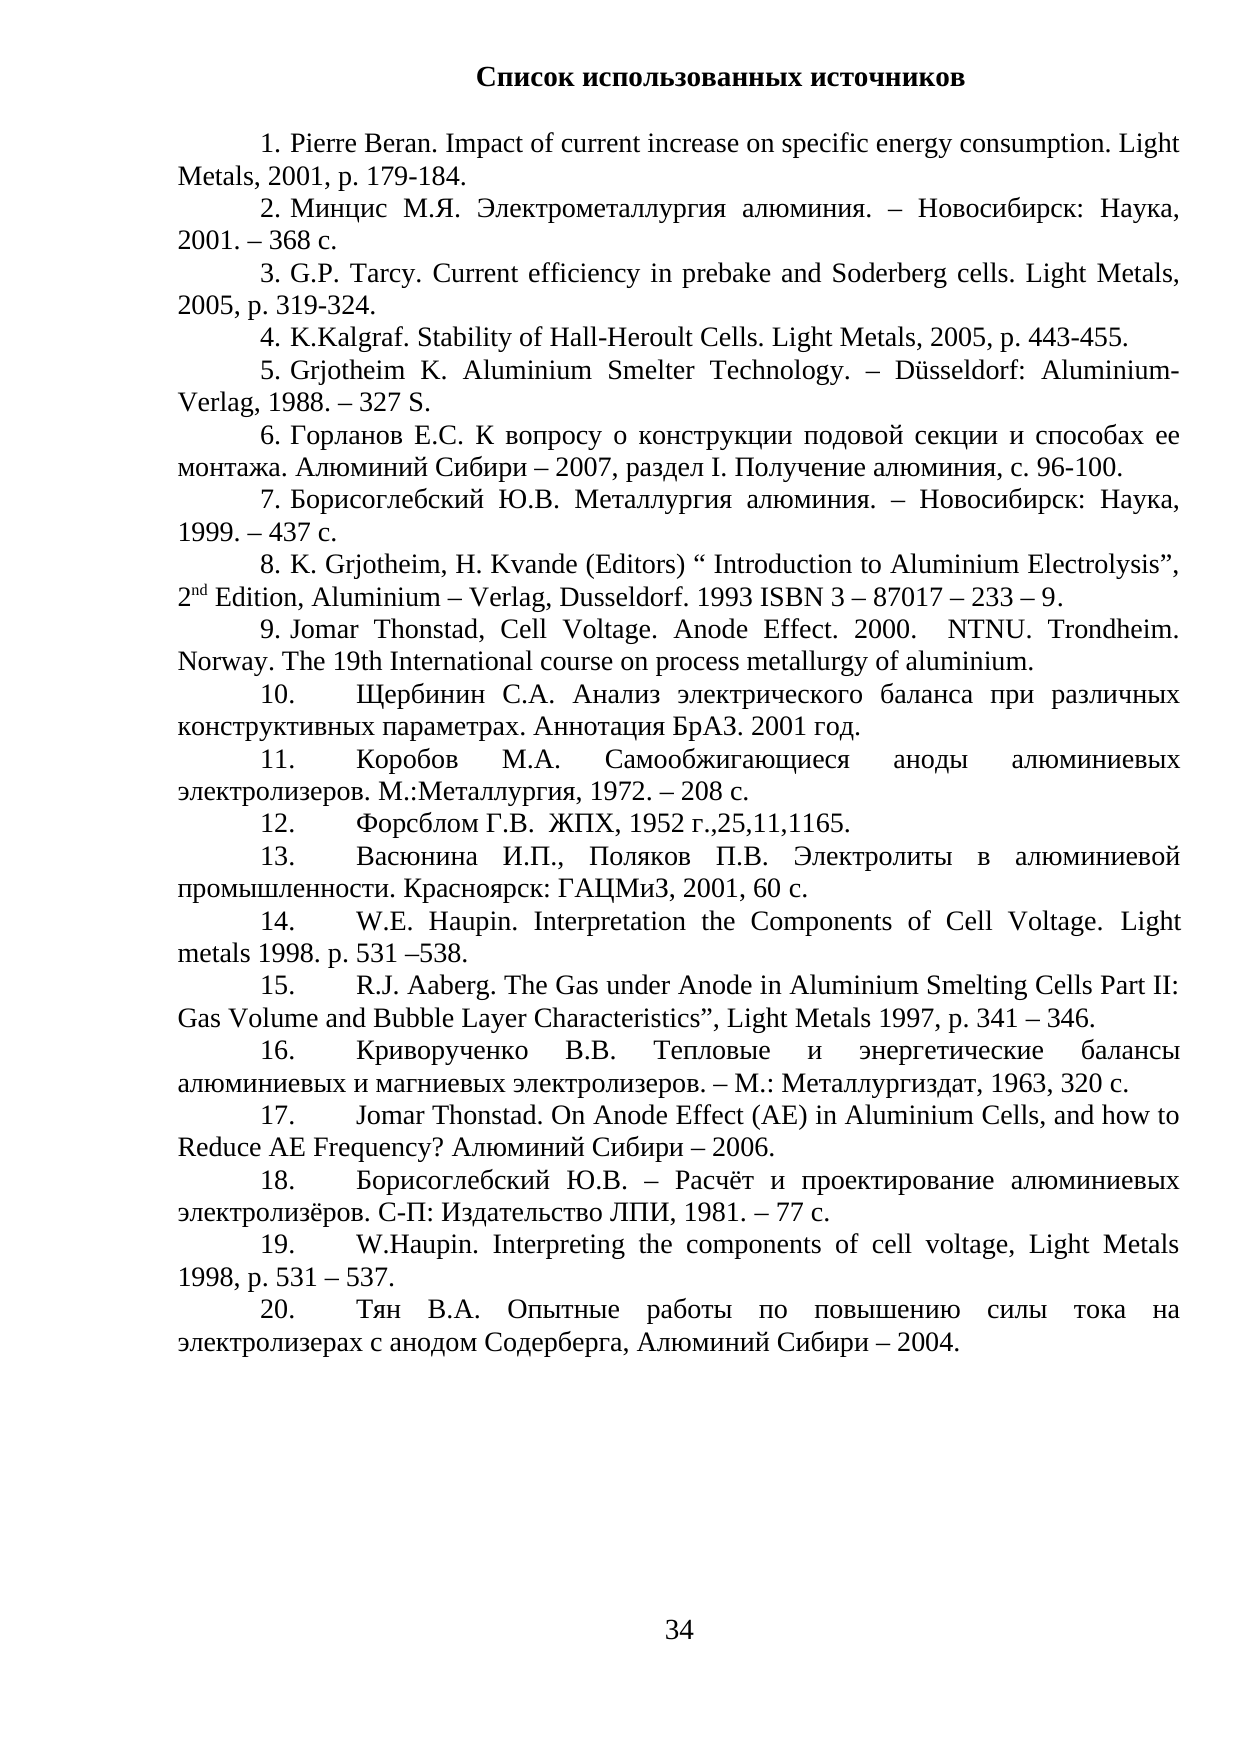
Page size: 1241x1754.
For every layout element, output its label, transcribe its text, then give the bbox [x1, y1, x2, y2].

list Grjotheim K. Aluminium Smelter Technology. – Düsseldorf: Aluminium-Verlag, 1988. – 327 S. [177, 353, 1181, 418]
list W.Haupin. Interpreting the components of cell voltage, Light Metals 1998, p. 531 – 537. [177, 1228, 1181, 1292]
list Щербинин С.А. Анализ электрического баланса при различных конструктивных параметрах. Аннотация БрАЗ. 2001 год. [177, 677, 1181, 742]
list Jomar Thonstad, Cell Voltage. Anode Effect. 2000. NTNU. Trondheim. Norway. The 19th International course on process metallurgy of aluminium. [177, 612, 1181, 677]
list Васюнина И.П., Поляков П.В. Электролиты в алюминиевой промышленности. Красноярск: ГАЦМиЗ, 2001, 60 с. [177, 839, 1181, 904]
list Тян В.А. Опытные работы по повышению силы тока на электролизерах с анодом Содерберга, Алюминий Сибири – 2004. [177, 1292, 1181, 1357]
list K. Grjotheim, H. Kvande (Editors) “ Introduction to Aluminium Electrolysis”, 2nd Edition, Aluminium – Verlag, Dusseldorf. 1993 ISBN 3 – 87017 – 233 – 9. [177, 547, 1181, 612]
list R.J. Aaberg. The Gas under Anode in Aluminium Smelting Cells Part II: Gas Volume and Bubble Layer Characteristics”, Light Metals 1997, p. 341 – 346. [177, 968, 1181, 1033]
list Коробов М.А. Самообжигающиеся аноды алюминиевых электролизеров. М.:Металлургия, 1972. – 208 с. [177, 742, 1181, 806]
list K.Kalgraf. Stability of Hall-Heroult Cells. Light Metals, 2005, p. 443-455. [177, 321, 1181, 353]
list Борисоглебский Ю.В. – Расчёт и проектирование алюминиевых электролизёров. С-П: Издательство ЛПИ, 1981. – 77 с. [177, 1163, 1181, 1228]
list W.E. Haupin. Interpretation the Components of Cell Voltage. Light metals 1998. р. 531 –538. [177, 904, 1181, 968]
list G.P. Tarcy. Current efficiency in prebake and Soderberg cells. Light Metals, 2005, p. 319-324. [177, 256, 1181, 321]
list Криворученко В.В. Тепловые и энергетические балансы алюминиевых и магниевых электролизеров. – М.: Металлургиздат, 1963, 320 с. [177, 1033, 1181, 1098]
text Список использованных источников [177, 59, 1181, 93]
list Борисоглебский Ю.В. Металлургия алюминия. – Новосибирск: Наука, 1999. – 437 с. [177, 482, 1181, 547]
list Форсблом Г.В. ЖПХ, 1952 г.,25,11,1165. [177, 806, 1181, 839]
list Jomar Thonstad. On Anode Effect (AE) in Aluminium Cells, and how to Reduce AE Frequency? Алюминий Сибири – 2006. [177, 1098, 1181, 1163]
list Pierre Beran. Impact of current increase on specific energy consumption. Light Metals, 2001, p. 179-184. [177, 126, 1181, 191]
list Минцис М.Я. Электрометаллургия алюминия. – Новосибирск: Наука, 2001. – 368 с. [177, 191, 1181, 256]
list Горланов Е.С. К вопросу о конструкции подовой секции и способах ее монтажа. Алюминий Сибири – 2007, раздел I. Получение алюминия, с. 96-100. [177, 418, 1181, 482]
